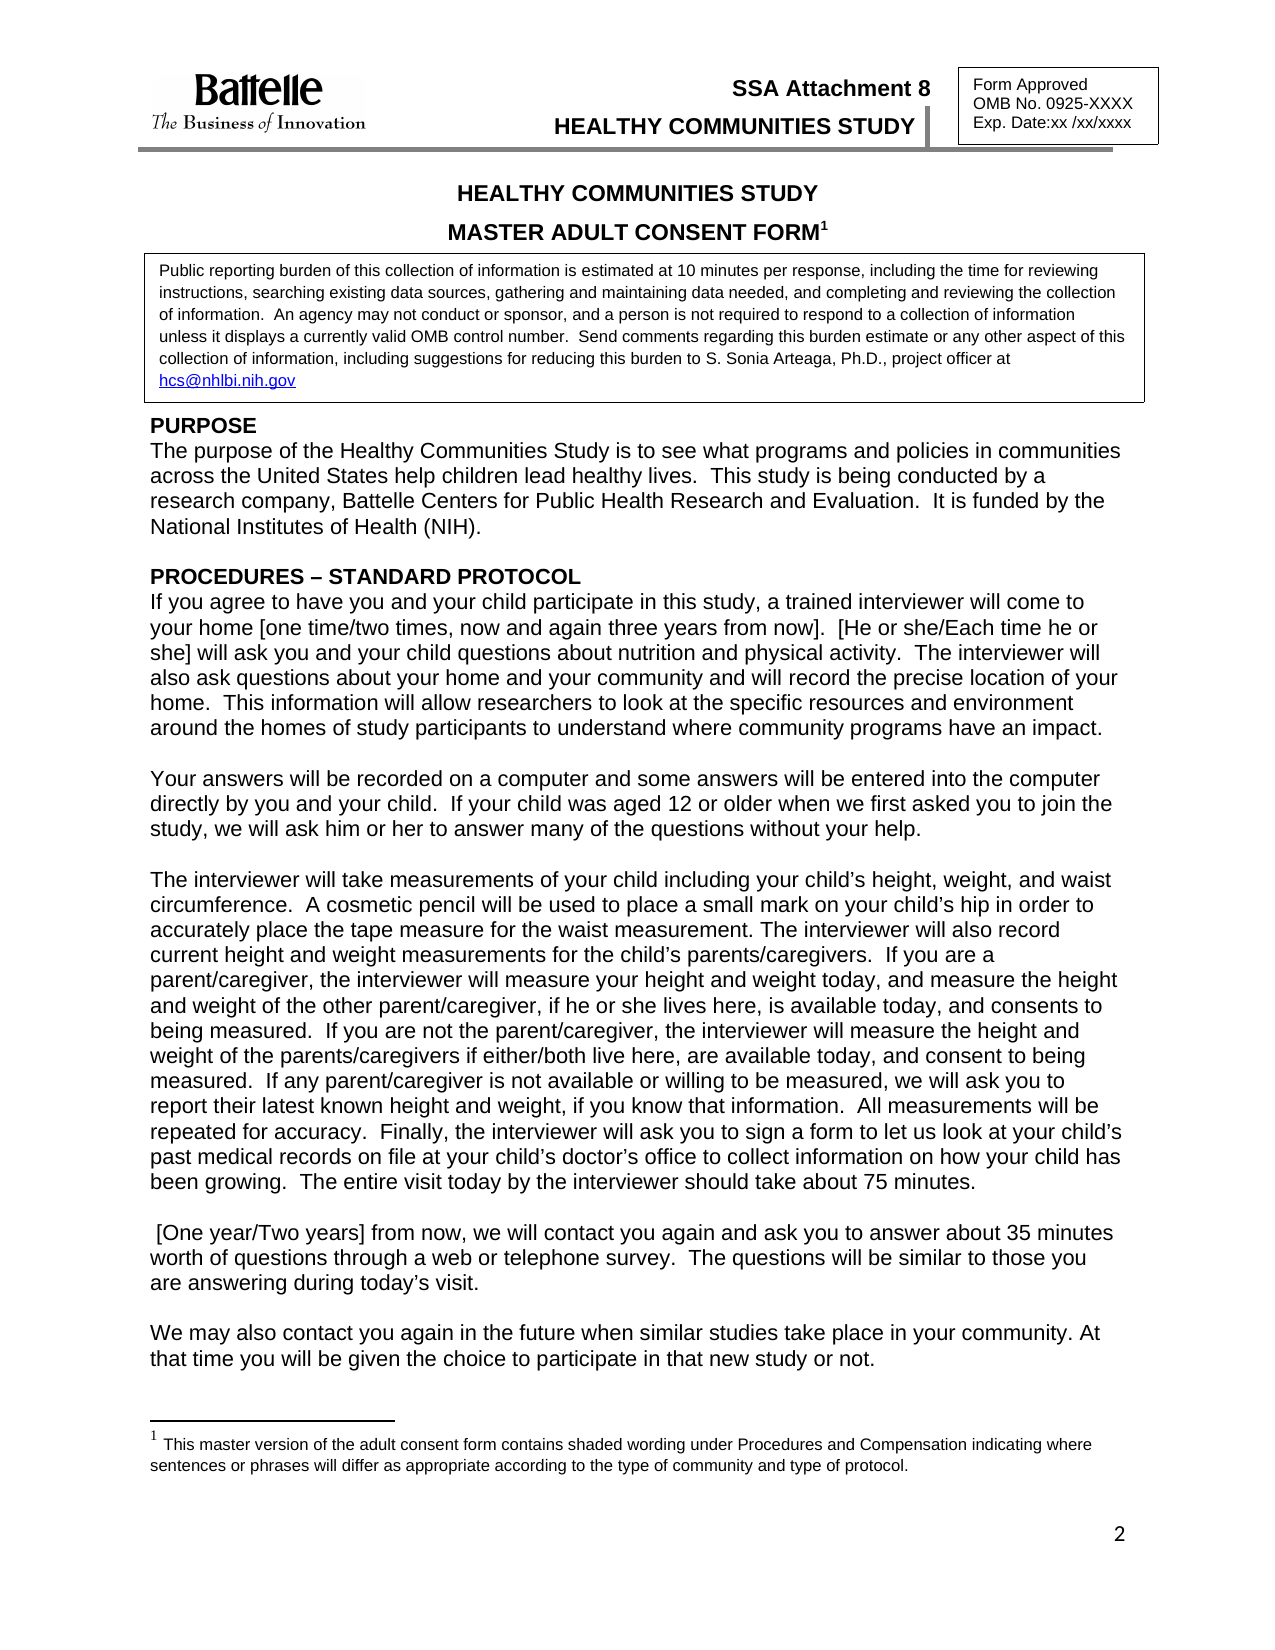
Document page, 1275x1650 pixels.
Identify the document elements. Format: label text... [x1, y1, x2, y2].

text PROCEDURES – STANDARD PROTOCOL [150, 564, 1125, 589]
text Your answers will be recorded on a computer and some answers will be entered into the computer directly by you and your child. If your child was aged 12 or older when we first asked you to join the study, we will ask him or her to answer many of the questions without your help. [150, 766, 1125, 841]
text The purpose of the Healthy Communities Study is to see what programs and policies in communities across the United States help children lead healthy lives. This study is being conducted by a research company, Battelle Centers for Public Health Research and Evaluation. It is funded by the National Institutes of Health (NIH). [150, 438, 1125, 539]
text [One year/Two years] from now, we will contact you again and ask you to answer about 35 minutes worth of questions through a web or telephone survey. The questions will be similar to those you are answering during today’s visit. [150, 1219, 1125, 1295]
picture [152, 74, 366, 133]
text We may also contact you again in the future when similar studies take place in your community. At that time you will be given the choice to participate in that new study or not. [150, 1320, 1125, 1371]
text MASTER ADULT CONSENT FORM [150, 218, 1125, 245]
text The interviewer will take measurements of your child including your child’s height, weight, and waist circumference. A cosmetic pencil will be used to place a small mark on your child’s hip in order to accurately place the tape measure for the waist measurement. The interviewer will also record current height and weight measurements for the child’s parents/caregivers. If you are a parent/caregiver, the interviewer will measure your height and weight today, and measure the height and weight of the other parent/caregiver, if he or she lives here, is available today, and consents to being measured. If you are not the parent/caregiver, the interviewer will measure the height and weight of the parents/caregivers if either/both live here, are available today, and consent to being measured. If any parent/caregiver is not available or willing to be measured, we will ask you to report their latest known height and weight, if you know that information. All measurements will be repeated for accuracy. Finally, the interviewer will ask you to sign a form to let us look at your child’s past medical records on file at your child’s doctor’s office to collect information on how your child has been growing. The entire visit today by the interviewer should take about 75 minutes. [150, 866, 1125, 1194]
text If you agree to have you and your child participate in this study, a trained interviewer will come to your home [one time/two times, now and again three years from now]. [He or she/Each time he or she] will ask you and your child questions about nutrition and physical activity. The interviewer will also ask questions about your home and your community and will record the precise location of your home. This information will allow researchers to look at the specific resources and environment around the homes of study participants to understand where community programs have an impact. [150, 589, 1125, 740]
text HEALTHY COMMUNITIES STUDY [150, 179, 1125, 206]
text PURPOSE [150, 413, 1125, 438]
